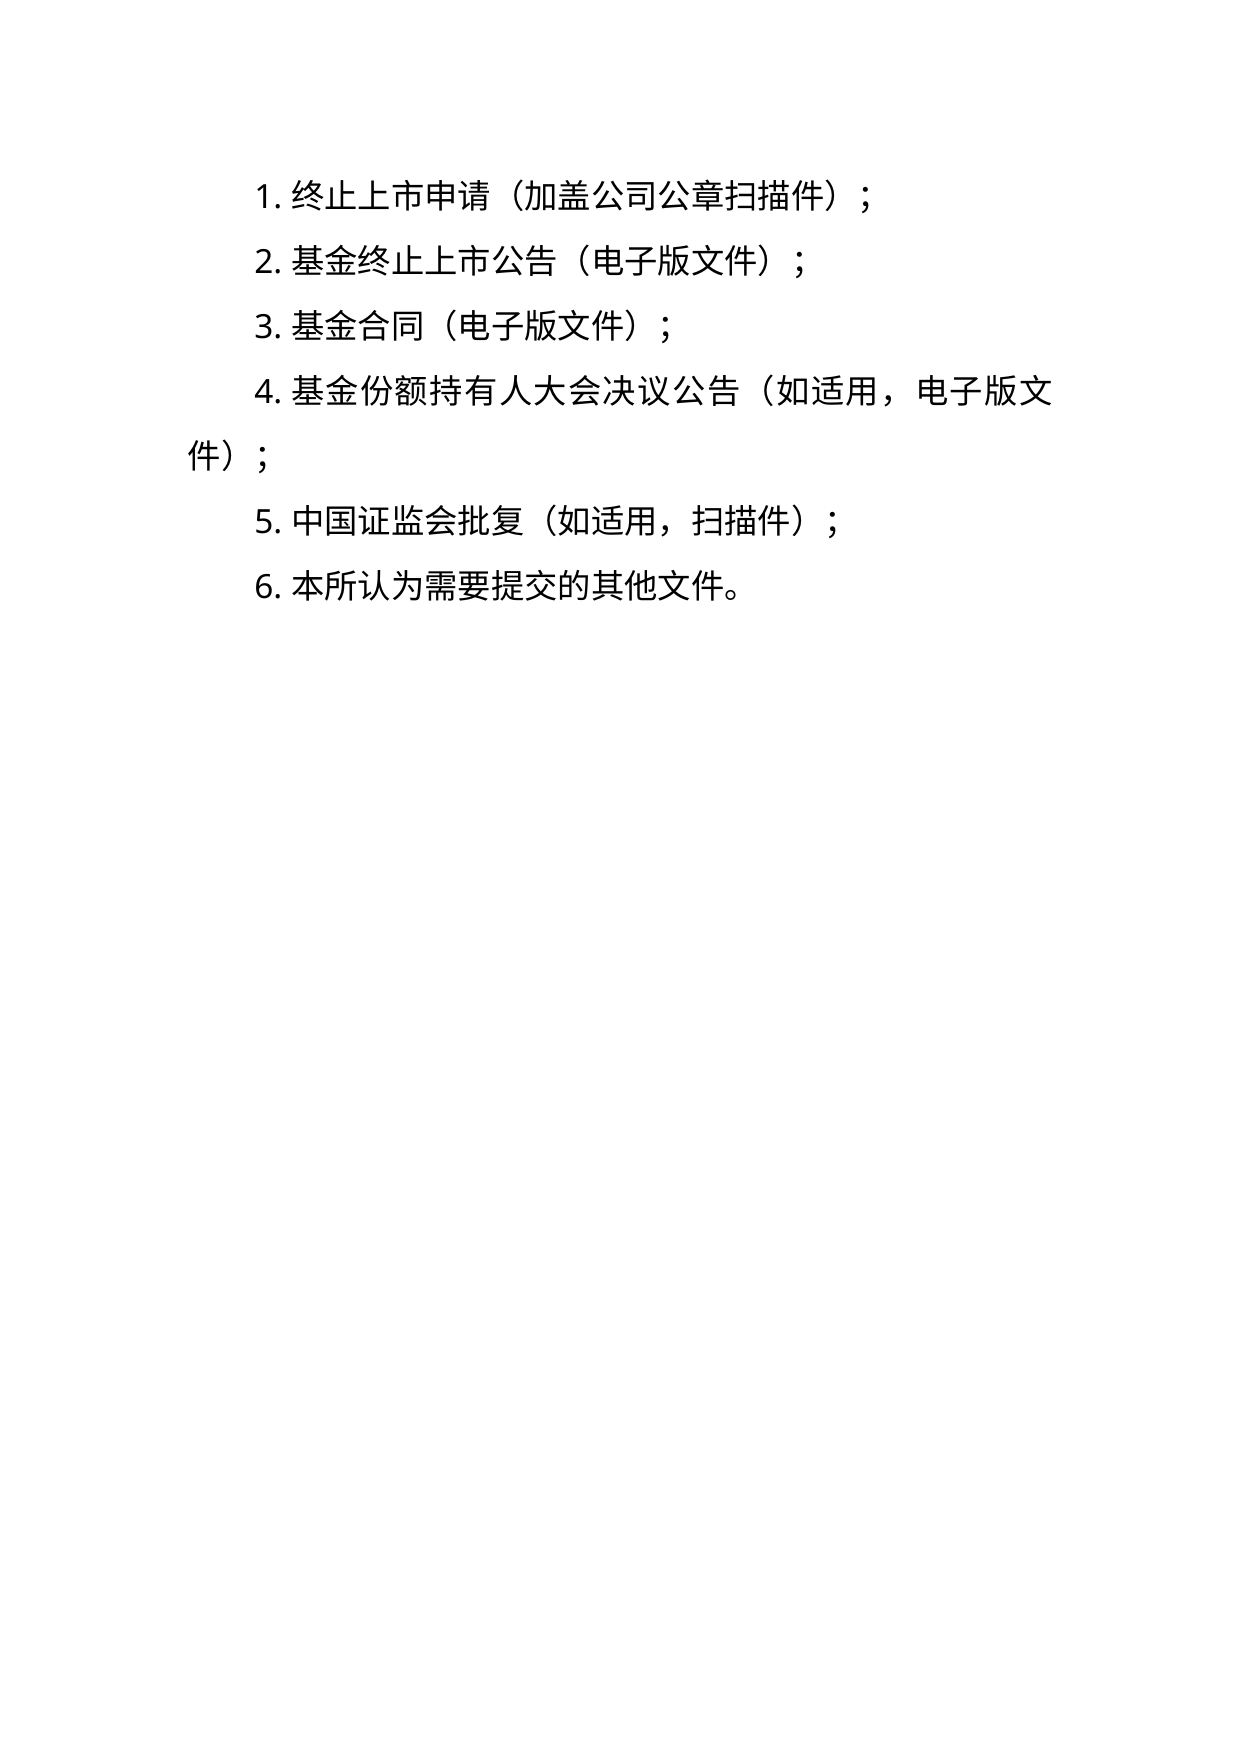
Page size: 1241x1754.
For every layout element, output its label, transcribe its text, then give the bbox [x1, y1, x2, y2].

list 终止上市申请（加盖公司公章扫描件）； [187, 162, 1053, 227]
list 基金终止上市公告（电子版文件）； [187, 227, 1053, 292]
list 本所认为需要提交的其他文件。 [187, 552, 1053, 617]
list 基金份额持有人大会决议公告（如适用，电子版文件）； [187, 357, 1053, 487]
list 基金合同（电子版文件）； [187, 292, 1053, 357]
list 中国证监会批复（如适用，扫描件）； [187, 487, 1053, 552]
